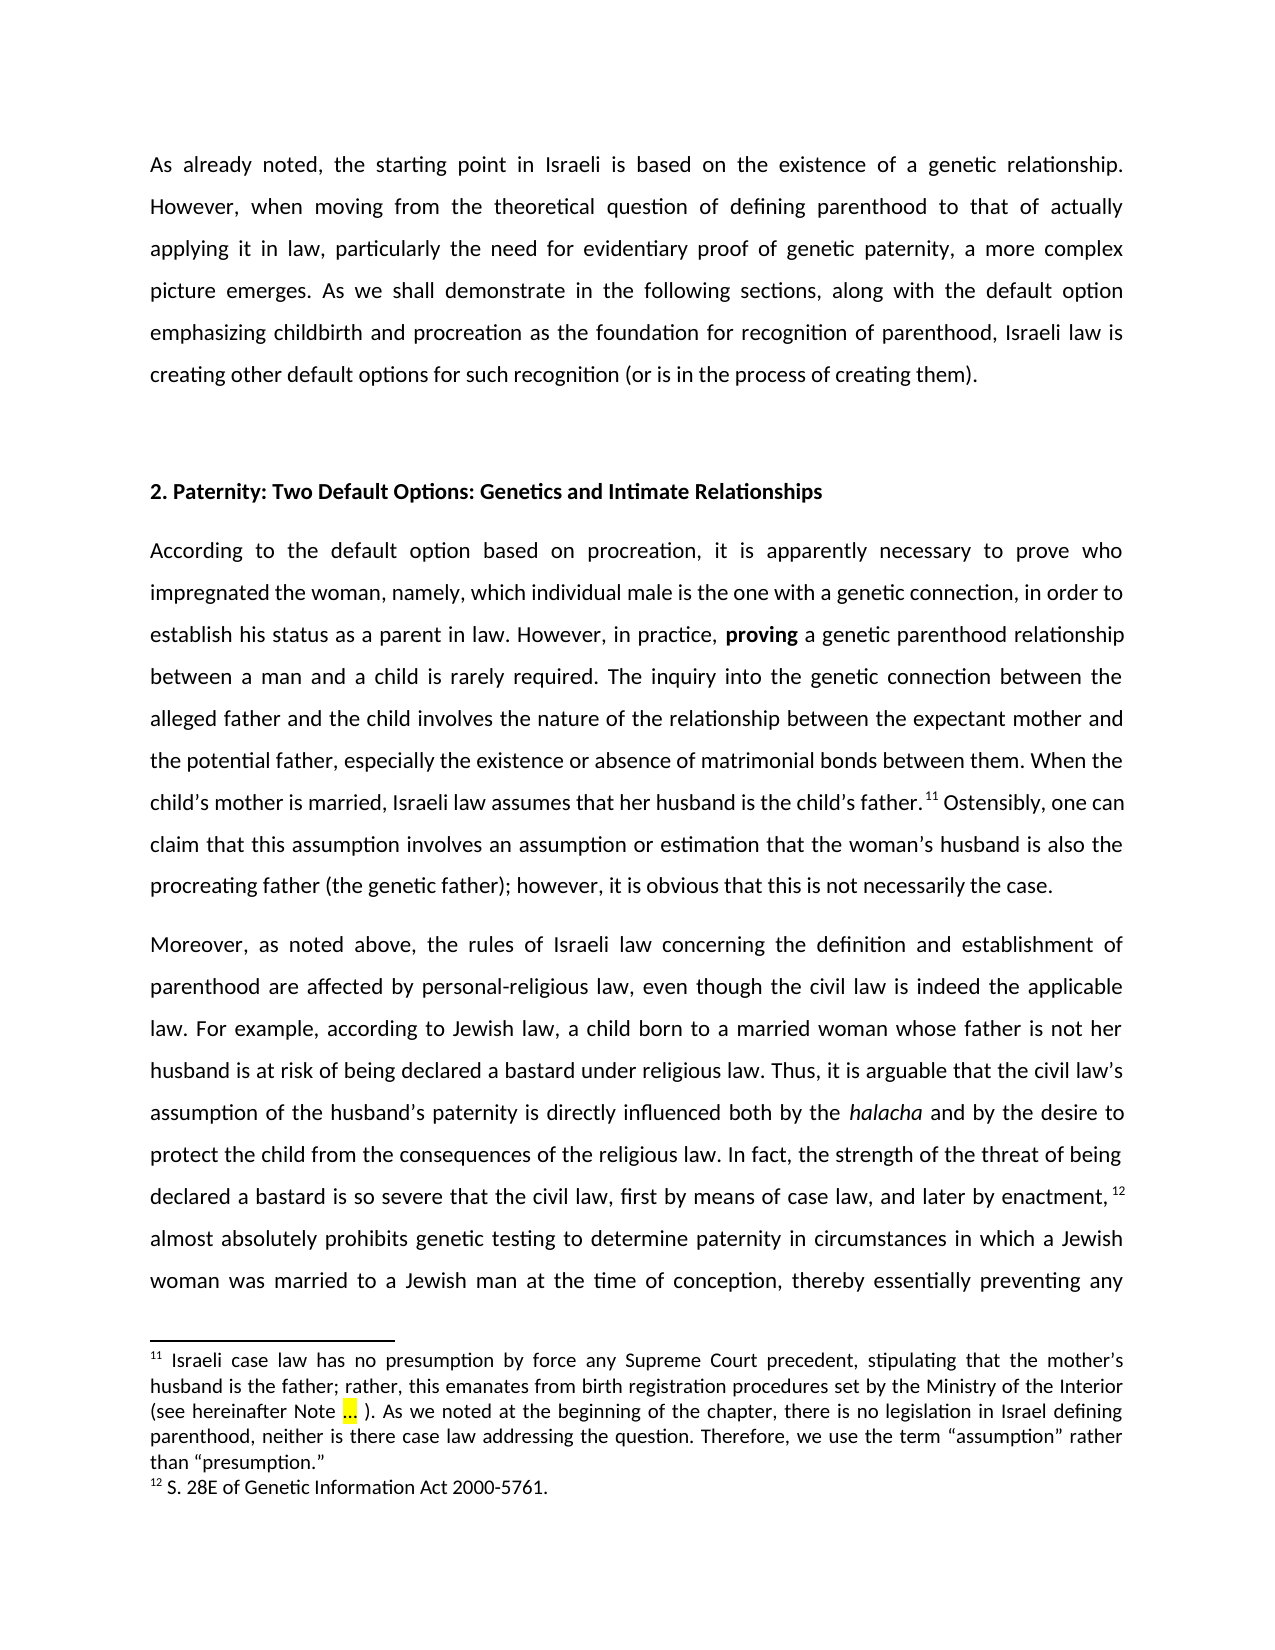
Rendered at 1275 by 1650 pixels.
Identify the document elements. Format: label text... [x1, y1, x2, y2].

text As already noted, the starting point in Israeli is based on the existence of a genetic relationship. However, when moving from the theoretical question of defining parenthood to that of actually applying it in law, particularly the need for evidentiary proof of genetic paternity, a more complex picture emerges. As we shall demonstrate in the following sections, along with the default option emphasizing childbirth and procreation as the foundation for recognition of parenthood, Israeli law is creating other default options for such recognition (or is in the process of creating them). [150, 150, 1125, 388]
text According to the default option based on procreation, it is apparently necessary to prove who impregnated the woman, namely, which individual male is the one with a genetic connection, in order to establish his status as a parent in law. However, in practice, proving a genetic parenthood relationship between a man and a child is rarely required. The inquiry into the genetic connection between the alleged father and the child involves the nature of the relationship between the expectant mother and the potential father, especially the existence or absence of matrimonial bonds between them. When the child’s mother is married, Israeli law assumes that her husband is the child’s father. Ostensibly, one can claim that this assumption involves an assumption or estimation that the woman’s husband is also the procreating father (the genetic father); however, it is obvious that this is not necessarily the case. [150, 536, 1125, 900]
text 2. Paternity: Two Default Options: Genetics and Intimate Relationships [150, 477, 1125, 505]
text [150, 930, 1125, 1294]
